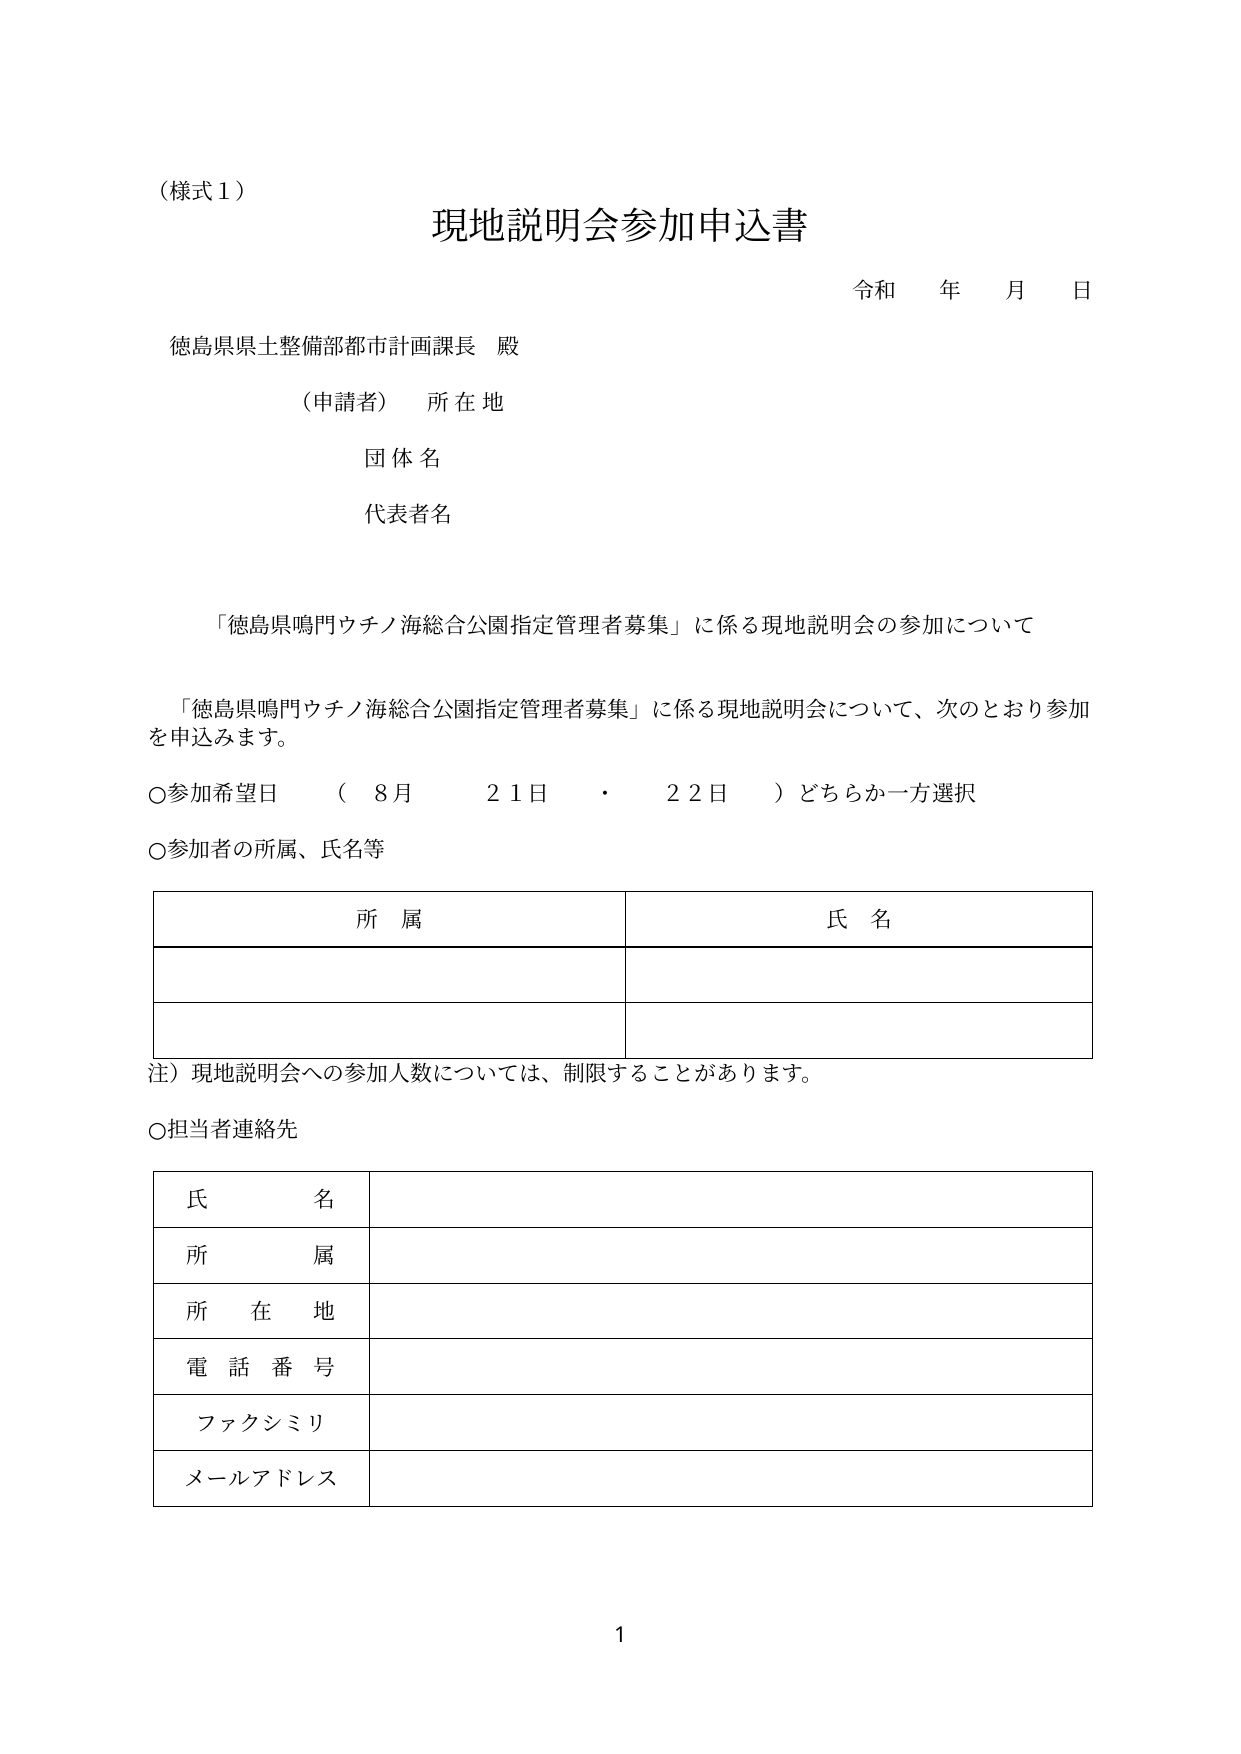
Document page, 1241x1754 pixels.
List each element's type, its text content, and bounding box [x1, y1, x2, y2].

table_cell [370, 1228, 1092, 1282]
text 令和 年 月 日 [148, 276, 1092, 304]
text （申請者） 所 在 地 [148, 388, 1092, 416]
table_cell [626, 1003, 1092, 1058]
table_cell 所 在 地 [154, 1284, 369, 1338]
text ○担当者連絡先 [148, 1115, 1092, 1143]
text 団 体 名 [148, 444, 1092, 472]
text 徳島県県土整備部都市計画課長 殿 [148, 332, 1092, 360]
table_cell [154, 1003, 625, 1058]
table_cell メールアドレス [154, 1451, 369, 1506]
table_cell [370, 1284, 1092, 1338]
table_cell 所 属 [154, 1228, 369, 1282]
table_cell [154, 948, 625, 1002]
text 「徳島県鳴門ウチノ海総合公園指定管理者募集」に係る現地説明会の参加について [148, 611, 1092, 639]
table_header 氏 名 [154, 1172, 369, 1227]
text 「徳島県鳴門ウチノ海総合公園指定管理者募集」に係る現地説明会について、次のとおり参加を申込みます。 [148, 695, 1092, 751]
table_header [370, 1172, 1092, 1227]
table_header 氏 名 [626, 892, 1092, 946]
text 代表者名 [148, 500, 1092, 528]
text ○参加希望日 （ ８月 ２１日 ・ ２２日 ）どちらか一方選択 [148, 779, 1092, 807]
table_cell [370, 1451, 1092, 1506]
text （様式１） [148, 177, 1092, 205]
text ○参加者の所属、氏名等 [148, 835, 1092, 863]
table_cell [370, 1339, 1092, 1394]
table_header 所 属 [154, 892, 625, 946]
text 現地説明会参加申込書 [148, 205, 1092, 248]
table_cell [370, 1395, 1092, 1450]
table_cell 電 話 番 号 [154, 1339, 369, 1394]
text 注）現地説明会への参加人数については、制限することがあります。 [148, 1059, 1092, 1087]
table_cell [626, 948, 1092, 1002]
table_cell ファクシミリ [154, 1395, 369, 1450]
